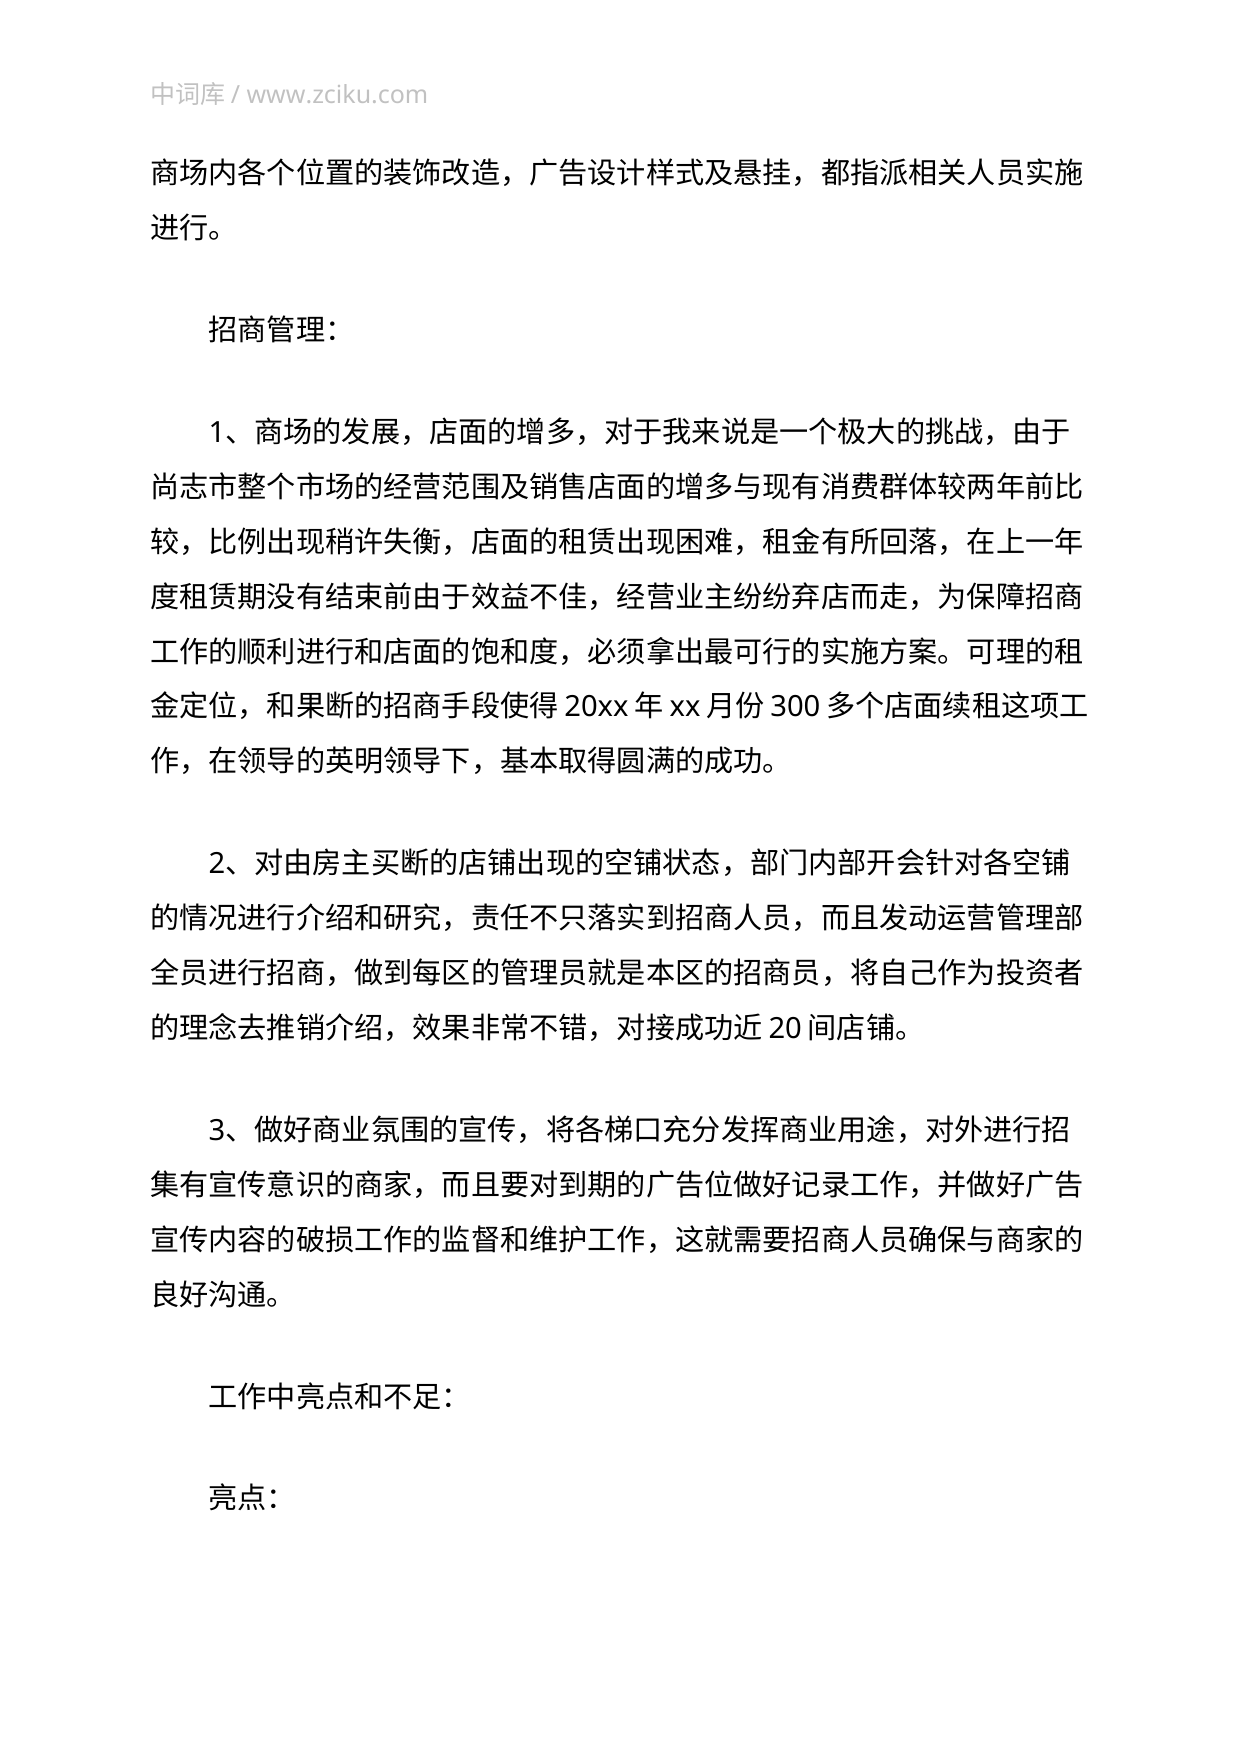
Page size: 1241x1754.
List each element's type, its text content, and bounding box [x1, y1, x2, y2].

text 亮点： [150, 1475, 1090, 1517]
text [150, 150, 1090, 247]
text 2、对由房主买断的店铺出现的空铺状态，部门内部开会针对各空铺的情况进行介绍和研究，责任不只落实到招商人员，而且发动运营管理部全员进行招商，做到每区的管理员就是本区的招商员，将自己作为投资者的理念去推销介绍，效果非常不错，对接成功近20间店铺。 [150, 840, 1090, 1047]
text 工作中亮点和不足： [150, 1373, 1090, 1415]
text 1、商场的发展，店面的增多，对于我来说是一个极大的挑战，由于尚志市整个市场的经营范围及销售店面的增多与现有消费群体较两年前比较，比例出现稍许失衡，店面的租赁出现困难，租金有所回落，在上一年度租赁期没有结束前由于效益不佳，经营业主纷纷弃店而走，为保障招商工作的顺利进行和店面的饱和度，必须拿出最可行的实施方案。可理的租金定位，和果断的招商手段使得20xx年xx月份300多个店面续租这项工作，在领导的英明领导下，基本取得圆满的成功。 [150, 408, 1090, 780]
text 招商管理： [150, 307, 1090, 349]
text 3、做好商业氛围的宣传，将各梯口充分发挥商业用途，对外进行招集有宣传意识的商家，而且要对到期的广告位做好记录工作，并做好广告宣传内容的破损工作的监督和维护工作，这就需要招商人员确保与商家的良好沟通。 [150, 1107, 1090, 1314]
